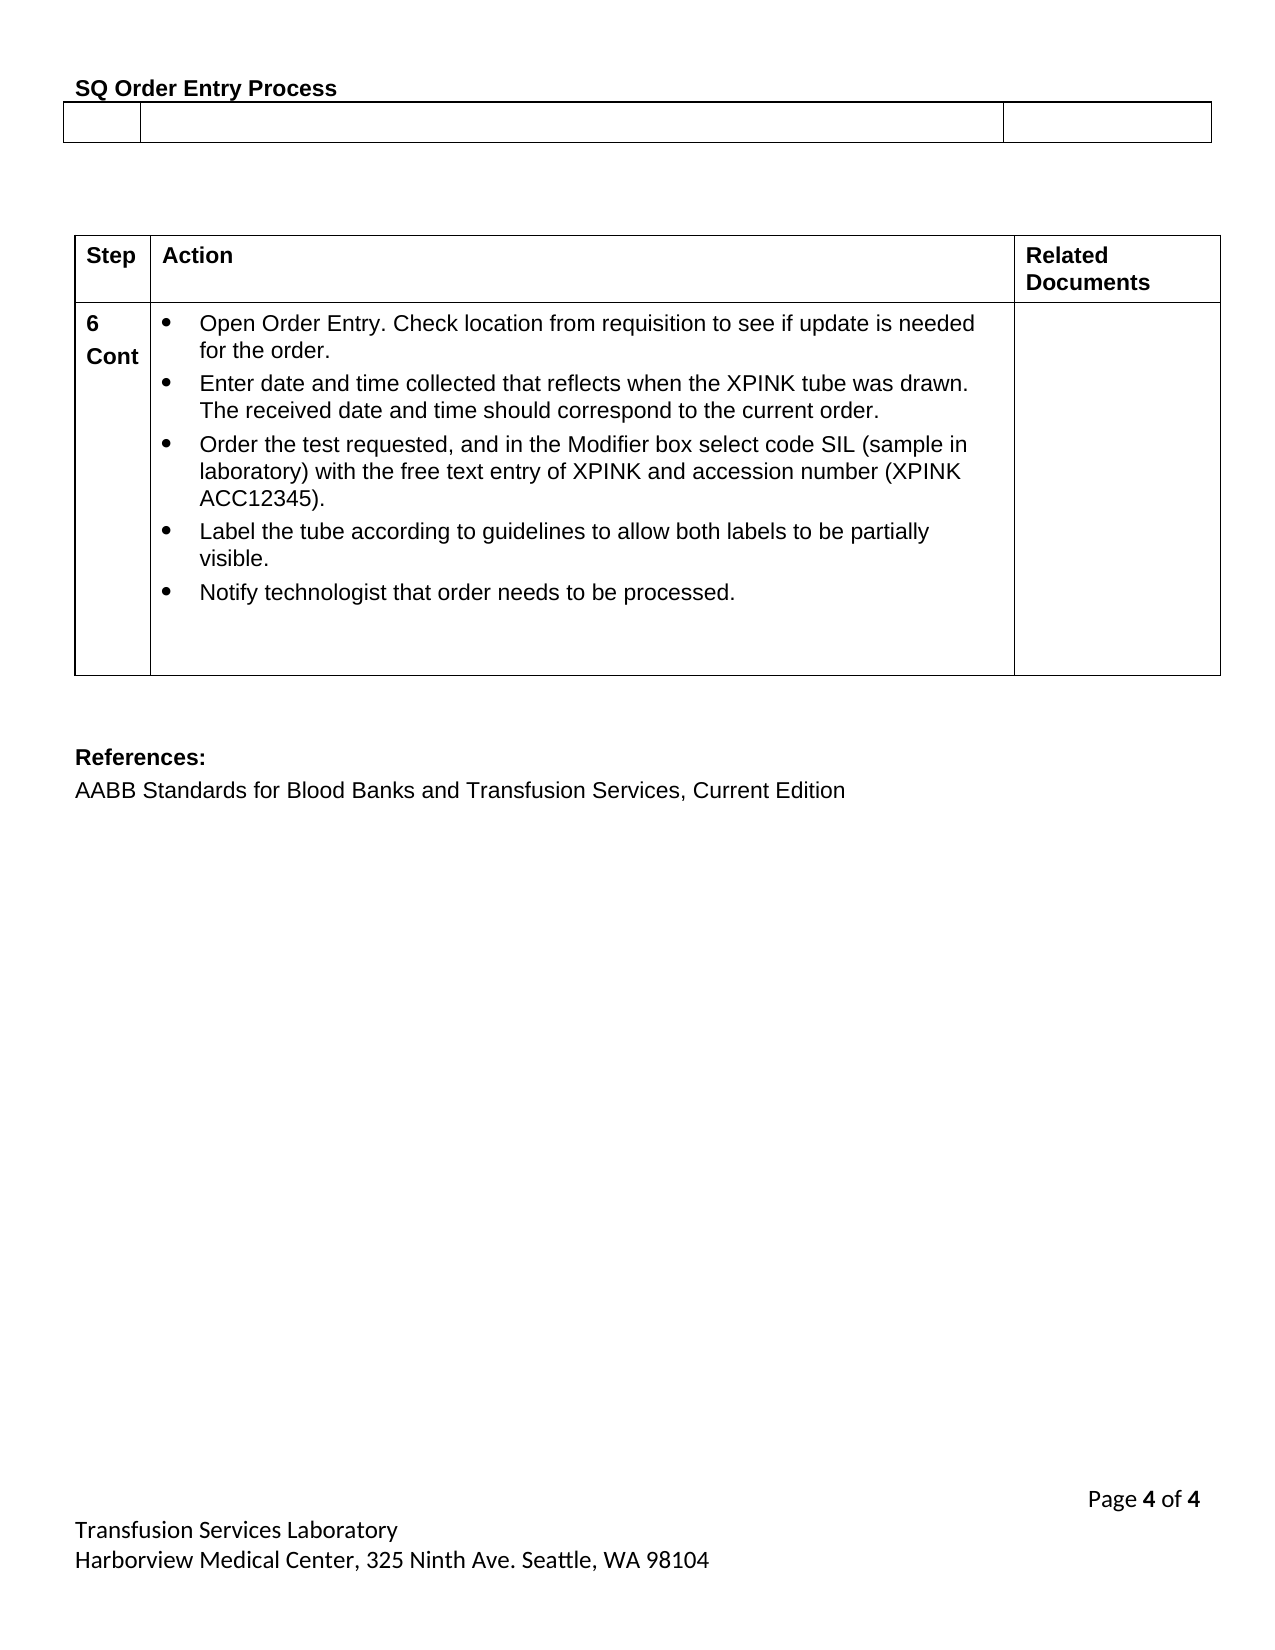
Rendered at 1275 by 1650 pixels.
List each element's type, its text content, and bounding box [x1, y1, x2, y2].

table_cell Open Order Entry. Check location from requisition to see if update is needed for the order. Enter date and time collected that reflects when the XPINK tube was drawn. The received date and time should correspond to the current order. Order the test requested, and in the Modifier box select code SIL (sample in laboratory) with the free text entry of XPINK and accession number (XPINK ACC12345). Label the tube according to guidelines to allow both labels to be partially visible. Notify technologist that order needs to be processed. [151, 303, 1014, 675]
table_header Related Documents [1015, 236, 1220, 302]
table_cell 6 [64, 103, 140, 142]
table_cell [141, 103, 1003, 142]
table_header Action [151, 236, 1014, 302]
text AABB Standards for Blood Banks and Transfusion Services, Current Edition [75, 777, 1200, 804]
table_header Step [76, 236, 150, 302]
table_cell [1015, 303, 1220, 675]
text References: [75, 743, 1200, 770]
table_cell 6 Cont [76, 303, 150, 675]
table_cell [1004, 103, 1211, 142]
